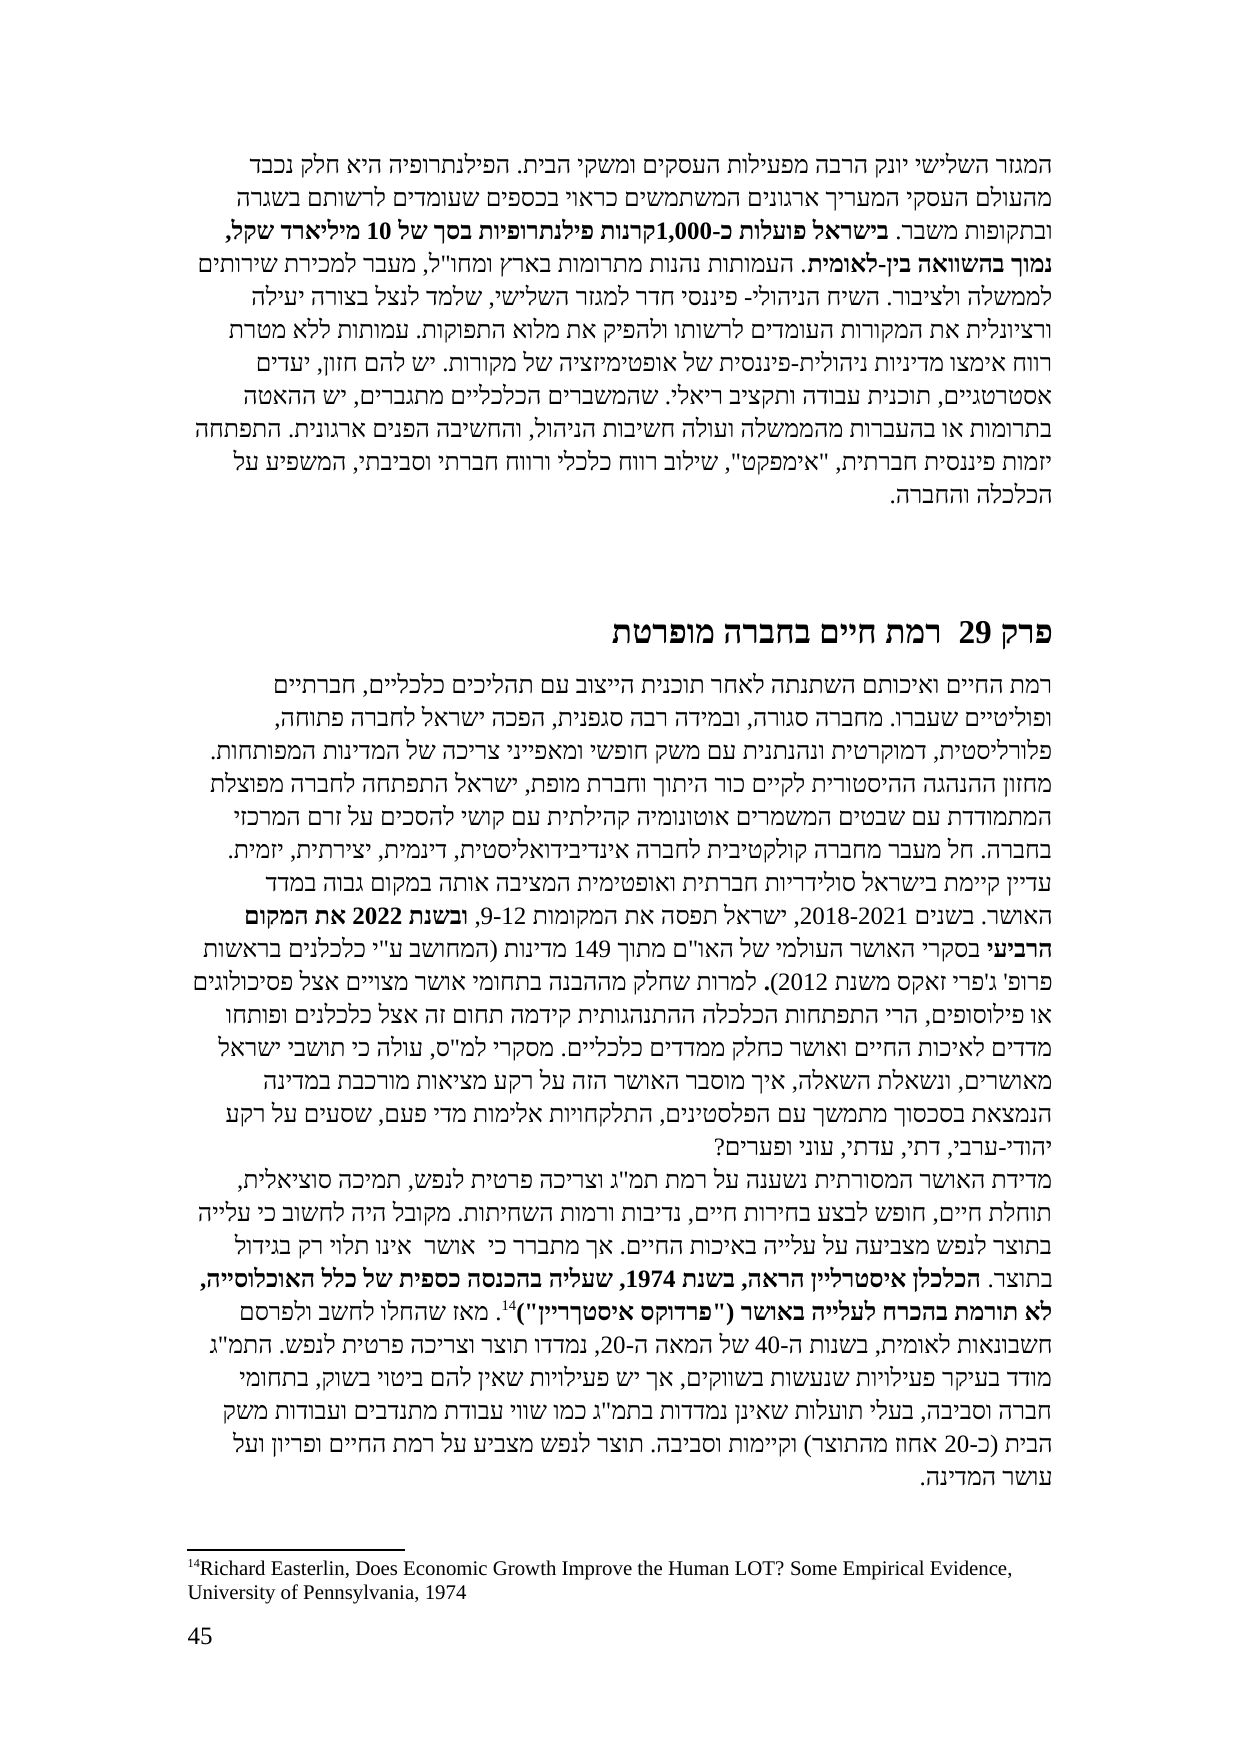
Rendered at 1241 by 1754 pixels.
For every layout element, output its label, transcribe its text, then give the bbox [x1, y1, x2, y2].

text מדידת האושר המסורתית נשענה על רמת תמ"ג וצריכה פרטית לנפש, תמיכה סוציאלית, תוחלת חיים, חופש לבצע בחירות חיים, נדיבות ורמות השחיתות. מקובל היה לחשוב כי עלייה בתוצר לנפש מצביעה על עלייה באיכות החיים. אך מתברר כי אושר אינו תלוי רק בגידול בתוצר. הכלכלן איסטרליין הראה, בשנת 1974, שעליה בהכנסה כספית של כלל האוכלוסייה, לא תורמת בהכרח לעלייה באושר ("פרדוקס איסטךריין"). מאז שהחלו לחשב ולפרסם חשבונאות לאומית, בשנות ה-40 של המאה ה-20, נמדדו תוצר וצריכה פרטית לנפש. התמ"ג מודד בעיקר פעילויות שנעשות בשווקים, אך יש פעילויות שאין להם ביטוי בשוק, בתחומי חברה וסביבה, בעלי תועלות שאינן נמדדות בתמ"ג כמו שווי עבודת מתנדבים ועבודות משק הבית (כ-20 אחוז מהתוצר) וקיימות וסביבה. תוצר לנפש מצביע על רמת החיים ופריון ועל עושר המדינה. [187, 1165, 1053, 1491]
text המגזר השלישי יונק הרבה מפעילות העסקים ומשקי הבית. הפילנתרופיה היא חלק נכבד מהעולם העסקי המעריך ארגונים המשתמשים כראוי בכספים שעומדים לרשותם בשגרה ובתקופות משבר. בישראל פועלות כ-1,000קרנות פילנתרופיות בסך של 10 מיליארד שקל, נמוך בהשוואה בין-לאומית. העמותות נהנות מתרומות בארץ ומחו"ל, מעבר למכירת שירותים לממשלה ולציבור. השיח הניהולי- פיננסי חדר למגזר השלישי, שלמד לנצל בצורה יעילה ורציונלית את המקורות העומדים לרשותו ולהפיק את מלוא התפוקות. עמותות ללא מטרת רווח אימצו מדיניות ניהולית-פיננסית של אופטימיזציה של מקורות. יש להם חזון, יעדים אסטרטגיים, תוכנית עבודה ותקציב ריאלי. שהמשברים הכלכליים מתגברים, יש ההאטה בתרומות או בהעברות מהממשלה ועולה חשיבות הניהול, והחשיבה הפנים ארגונית. התפתחה יזמות פיננסית חברתית, "אימפקט", שילוב רווח כלכלי ורווח חברתי וסביבתי, המשפיע על הכלכלה והחברה. [187, 150, 1053, 509]
text פרק 29 רמת חיים בחברה מופרטת [187, 612, 1053, 651]
text רמת החיים ואיכותם השתנתה לאחר תוכנית הייצוב עם תהליכים כלכליים, חברתיים ופוליטיים שעברו. מחברה סגורה, ובמידה רבה סגפנית, הפכה ישראל לחברה פתוחה, פלורליסטית, דמוקרטית ונהנתנית עם משק חופשי ומאפייני צריכה של המדינות המפותחות. מחזון ההנהגה ההיסטורית לקיים כור היתוך וחברת מופת, ישראל התפתחה לחברה מפוצלת המתמודדת עם שבטים המשמרים אוטונומיה קהילתית עם קושי להסכים על זרם המרכזי בחברה. חל מעבר מחברה קולקטיבית לחברה אינדיבידואליסטית, דינמית, יצירתית, יזמית. עדיין קיימת בישראל סולידריות חברתית ואופטימית המציבה אותה במקום גבוה במדד האושר. בשנים 2018-2021, ישראל תפסה את המקומות 9-12, ובשנת 2022 את המקום הרביעי בסקרי האושר העולמי של האו"ם מתוך 149 מדינות (המחושב ע"י כלכלנים בראשות פרופ' ג'פרי זאקס משנת 2012). למרות שחלק מההבנה בתחומי אושר מצויים אצל פסיכולוגים או פילוסופים, הרי התפתחות הכלכלה ההתנהגותית קידמה תחום זה אצל כלכלנים ופותחו מדדים לאיכות החיים ואושר כחלק ממדדים כלכליים. מסקרי למ"ס, עולה כי תושבי ישראל מאושרים, ונשאלת השאלה, איך מוסבר האושר הזה על רקע מציאות מורכבת במדינה הנמצאת בסכסוך מתמשך עם הפלסטינים, התלקחויות אלימות מדי פעם, שסעים על רקע יהודי-ערבי, דתי, עדתי, עוני ופערים? [187, 670, 1053, 1161]
